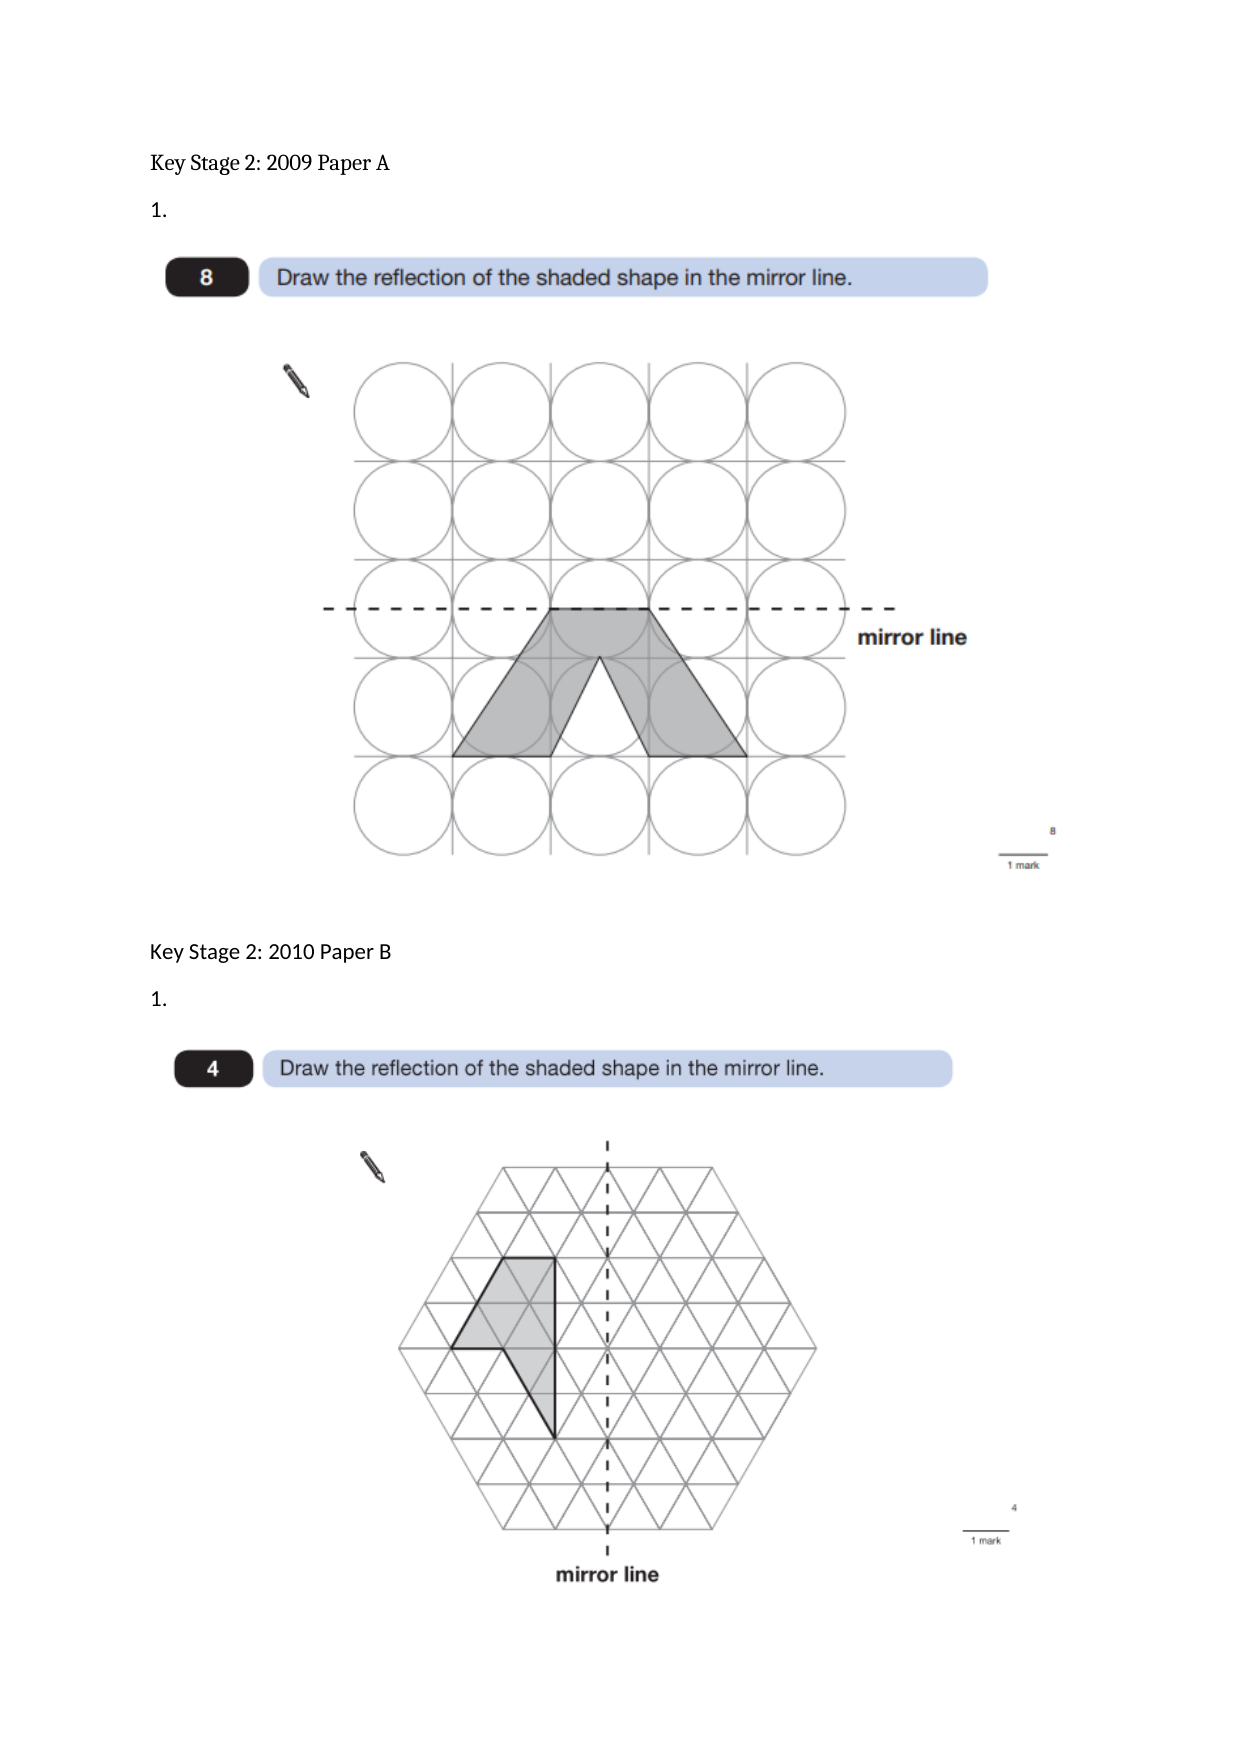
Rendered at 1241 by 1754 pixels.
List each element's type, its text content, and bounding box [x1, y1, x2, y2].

picture [150, 242, 1091, 919]
text 1. [150, 195, 1090, 223]
picture [150, 1031, 1091, 1601]
text 1. [150, 984, 1090, 1012]
text Key Stage 2: 2009 Paper A [150, 150, 1090, 176]
text Key Stage 2: 2010 Paper B [150, 937, 1090, 965]
